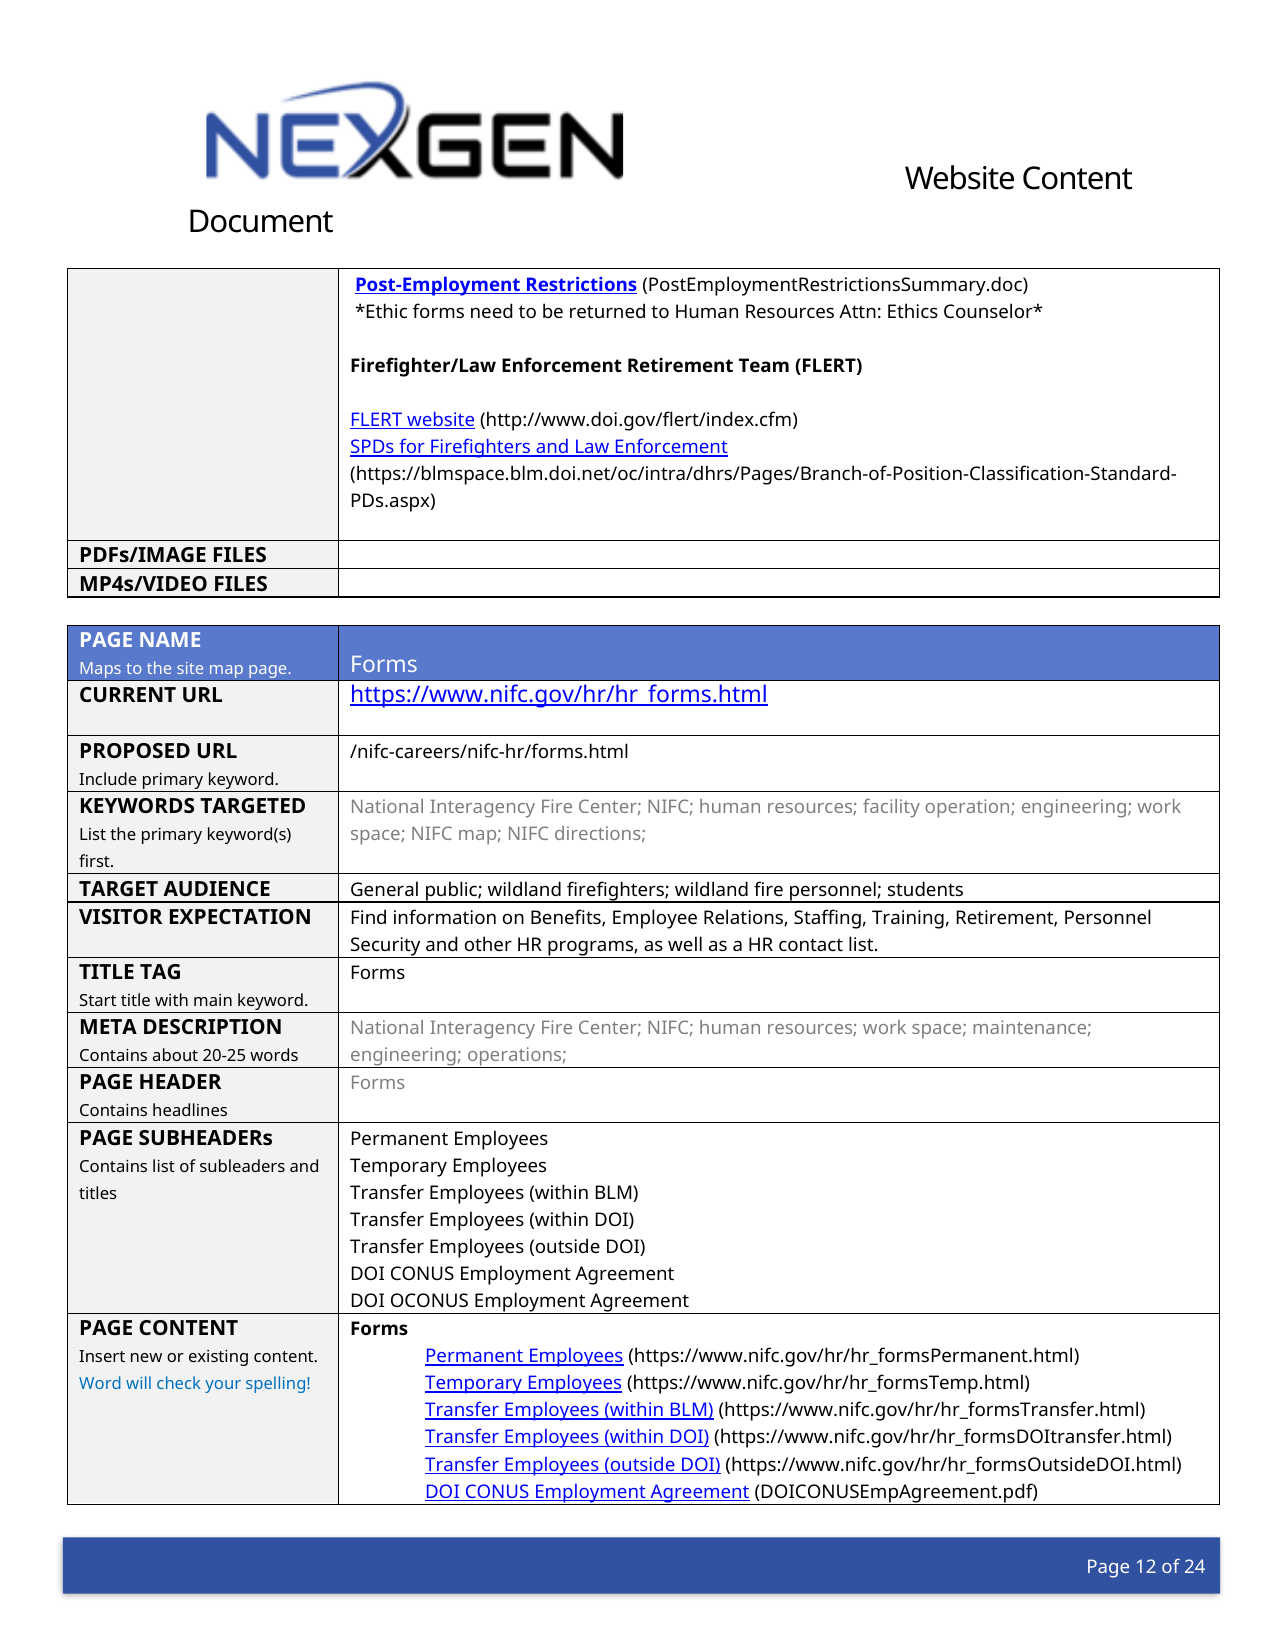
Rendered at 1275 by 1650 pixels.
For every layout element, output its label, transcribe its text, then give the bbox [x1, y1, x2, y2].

table_cell PROPOSED URL Include primary keyword. [68, 736, 338, 791]
table_cell META DESCRIPTION Contains about 20-25 words [68, 1013, 338, 1067]
table_cell [339, 541, 1219, 568]
table_header Forms [339, 626, 1219, 680]
table_cell PAGE HEADER Contains headlines [68, 1068, 338, 1122]
table_cell TARGET AUDIENCE [68, 874, 338, 901]
table_cell General public; wildland firefighters; wildland fire personnel; students [339, 874, 1219, 901]
table_cell PAGE SUBHEADERs Contains list of subleaders and titles [68, 1123, 338, 1313]
table_cell National Interagency Fire Center; NIFC; human resources; work space; maintenance; engineering; operations; [339, 1013, 1219, 1067]
table_cell National Interagency Fire Center; NIFC; human resources; facility operation; engineering; work space; NIFC map; NIFC directions; [339, 792, 1219, 873]
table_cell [68, 1314, 338, 1503]
table_cell CURRENT URL [68, 681, 338, 735]
table_header PAGE NAME Maps to the site map page. [68, 626, 338, 680]
table_cell Permanent Employees Temporary Employees Transfer Employees (within BLM) Transfer Employees (within DOI) Transfer Employees (outside DOI) DOI CONUS Employment Agreement DOI OCONUS Employment Agreement [339, 1123, 1219, 1313]
table_cell https://www.nifc.gov/hr/hr_forms.html [339, 681, 1219, 735]
table_cell Find information on Benefits, Employee Relations, Staffing, Training, Retirement, Personnel Security and other HR programs, as well as a HR contact list. [339, 903, 1219, 957]
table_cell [339, 269, 1219, 540]
table_cell VISITOR EXPECTATION [68, 903, 338, 957]
table_cell Forms [339, 1068, 1219, 1122]
table_cell MP4s/VIDEO FILES [68, 569, 338, 596]
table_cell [339, 1314, 1219, 1503]
table_cell TITLE TAG Start title with main keyword. [68, 958, 338, 1012]
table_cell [68, 269, 338, 540]
table_cell PDFs/IMAGE FILES [68, 541, 338, 568]
table_cell Forms [339, 958, 1219, 1012]
table_cell /nifc-careers/nifc-hr/forms.html [339, 736, 1219, 791]
table_cell [339, 569, 1219, 596]
table_cell KEYWORDS TARGETED List the primary keyword(s) first. [68, 792, 338, 873]
